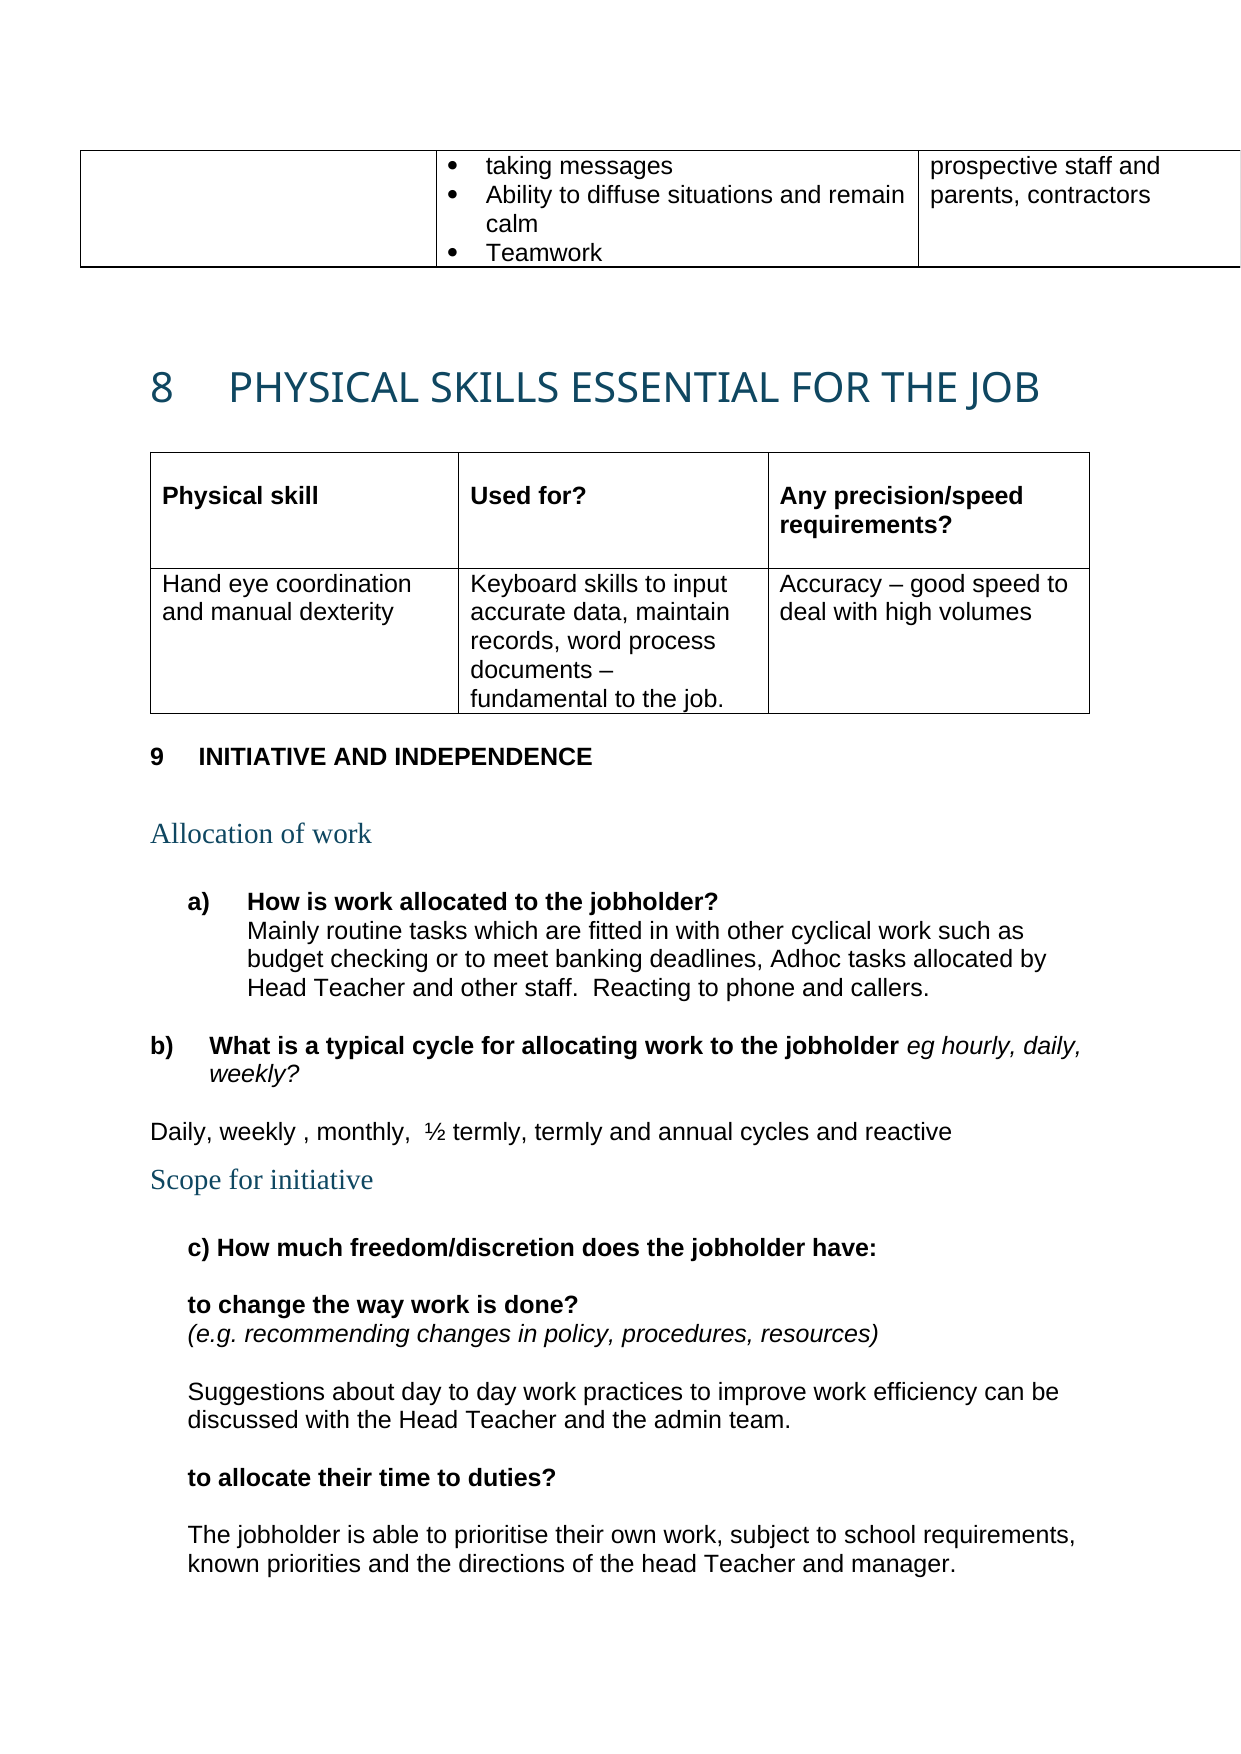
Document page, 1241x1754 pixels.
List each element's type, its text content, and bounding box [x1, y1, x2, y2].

subtitle Allocation of work [150, 816, 1090, 850]
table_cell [437, 151, 918, 266]
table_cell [81, 151, 436, 266]
table_cell Hand eye coordination and manual dexterity [151, 569, 458, 712]
table_header Any precision/speed requirements? [769, 453, 1089, 568]
text to allocate their time to duties? [187, 1463, 1090, 1492]
text b) What is a typical cycle for allocating work to the jobholder eg hourly, daily, weekly? [150, 1031, 1090, 1088]
table_cell Accuracy – good speed to deal with high volumes [769, 569, 1089, 712]
text Suggestions about day to day work practices to improve work efficiency can be discussed with the Head Teacher and the admin team. [187, 1377, 1090, 1434]
table_cell Keyboard skills to input accurate data, maintain records, word process documents – fundamental to the job. [459, 569, 768, 712]
table_header Physical skill [151, 453, 458, 568]
table_header Used for? [459, 453, 768, 568]
text The jobholder is able to prioritise their own work, subject to school requirements, known priorities and the directions of the head Teacher and manager. [187, 1521, 1090, 1578]
text c) How much freedom/discretion does the jobholder have: [187, 1233, 1090, 1262]
text 9 INITIATIVE AND INDEPENDENCE [150, 742, 1090, 771]
list How is work allocated to the jobholder? [187, 887, 1090, 916]
subtitle Scope for initiative [150, 1162, 1090, 1196]
text Mainly routine tasks which are fitted in with other cyclical work such as budget checking or to meet banking deadlines, Adhoc tasks allocated by Head Teacher and other staff. Reacting to phone and callers. [247, 916, 1090, 1002]
subtitle 8 PHYSICAL SKILLS ESSENTIAL FOR THE JOB [150, 358, 1090, 414]
text (e.g. recommending changes in policy, procedures, resources) [187, 1319, 1090, 1348]
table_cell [919, 151, 1240, 266]
text Daily, weekly , monthly, ½ termly, termly and annual cycles and reactive [150, 1117, 1090, 1146]
text to change the way work is done? [187, 1291, 1090, 1319]
